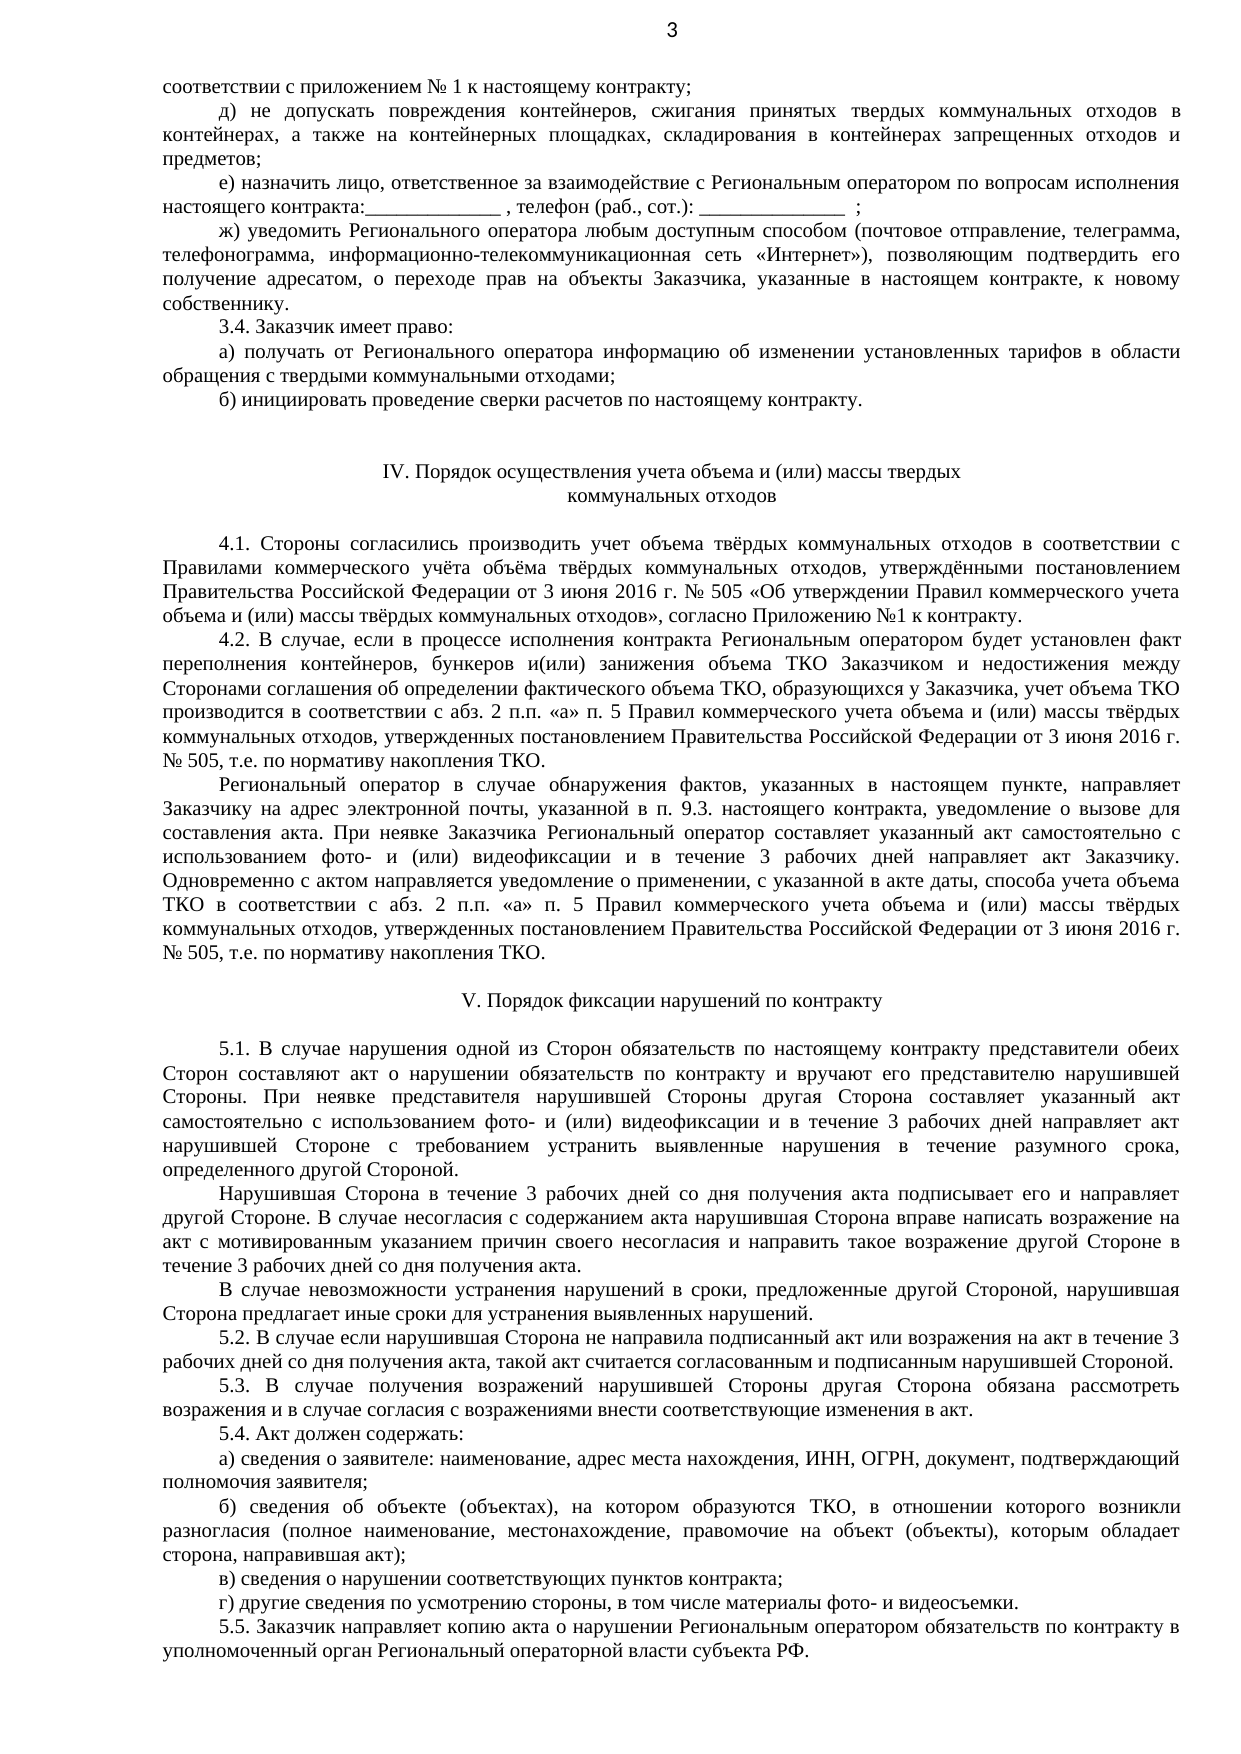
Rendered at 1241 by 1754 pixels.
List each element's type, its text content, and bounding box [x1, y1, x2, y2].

text е) назначить лицо, ответственное за взаимодействие с Региональным оператором по вопросам исполнения настоящего контракта:_____________ , телефон (раб., сот.): ______________ ; [162, 170, 1181, 218]
text д) не допускать повреждения контейнеров, сжигания принятых твердых коммунальных отходов в контейнерах, а также на контейнерных площадках, складирования в контейнерах запрещенных отходов и предметов; [162, 98, 1181, 170]
text в) сведения о нарушении соответствующих пунктов контракта; [162, 1566, 1181, 1590]
text коммунальных отходов [162, 483, 1181, 507]
text б) инициировать проведение сверки расчетов по настоящему контракту. [162, 387, 1181, 411]
text Нарушившая Сторона в течение 3 рабочих дней со дня получения акта подписывает его и направляет другой Стороне. В случае несогласия с содержанием акта нарушившая Сторона вправе написать возражение на акт с мотивированным указанием причин своего несогласия и направить такое возражение другой Стороне в течение 3 рабочих дней со дня получения акта. [162, 1181, 1181, 1277]
text 4.2. В случае, если в процессе исполнения контракта Региональным оператором будет установлен факт переполнения контейнеров, бункеров и(или) занижения объема ТКО Заказчиком и недостижения между Сторонами соглашения об определении фактического объема ТКО, образующихся у Заказчика, учет объема ТКО производится в соответствии с абз. 2 п.п. «а» п. 5 Правил коммерческого учета объема и (или) массы твёрдых коммунальных отходов, утвержденных постановлением Правительства Российской Федерации от 3 июня 2016 г. № 505, т.е. по нормативу накопления ТКО. [162, 627, 1181, 772]
text 5.2. В случае если нарушившая Сторона не направила подписанный акт или возражения на акт в течение 3 рабочих дней со дня получения акта, такой акт считается согласованным и подписанным нарушившей Стороной. [162, 1325, 1181, 1373]
text IV. Порядок осуществления учета объема и (или) массы твердых [162, 459, 1181, 483]
text г) другие сведения по усмотрению стороны, в том числе материалы фото- и видеосъемки. [162, 1590, 1181, 1614]
text 5.5. Заказчик направляет копию акта о нарушении Региональным оператором обязательств по контракту в уполномоченный орган Региональный операторной власти субъекта РФ. [162, 1614, 1181, 1662]
text V. Порядок фиксации нарушений по контракту [162, 988, 1181, 1012]
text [162, 74, 1181, 98]
text а) получать от Регионального оператора информацию об изменении установленных тарифов в области обращения с твердыми коммунальными отходами; [162, 338, 1181, 387]
text В случае невозможности устранения нарушений в сроки, предложенные другой Стороной, нарушившая Сторона предлагает иные сроки для устранения выявленных нарушений. [162, 1277, 1181, 1325]
text а) сведения о заявителе: наименование, адрес места нахождения, ИНН, ОГРН, документ, подтверждающий полномочия заявителя; [162, 1445, 1181, 1493]
text 4.1. Стороны согласились производить учет объема твёрдых коммунальных отходов в соответствии с Правилами коммерческого учёта объёма твёрдых коммунальных отходов, утверждёнными постановлением Правительства Российской Федерации от 3 июня 2016 г. № 505 «Об утверждении Правил коммерческого учета объема и (или) массы твёрдых коммунальных отходов», согласно Приложению №1 к контракту. [162, 531, 1181, 627]
text 5.4. Акт должен содержать: [162, 1421, 1181, 1445]
text Региональный оператор в случае обнаружения фактов, указанных в настоящем пункте, направляет Заказчику на адрес электронной почты, указанной в п. 9.3. настоящего контракта, уведомление о вызове для составления акта. При неявке Заказчика Региональный оператор составляет указанный акт самостоятельно с использованием фото- и (или) видеофиксации и в течение 3 рабочих дней направляет акт Заказчику. Одновременно с актом направляется уведомление о применении, с указанной в акте даты, способа учета объема ТКО в соответствии с абз. 2 п.п. «а» п. 5 Правил коммерческого учета объема и (или) массы твёрдых коммунальных отходов, утвержденных постановлением Правительства Российской Федерации от 3 июня 2016 г. № 505, т.е. по нормативу накопления ТКО. [162, 772, 1181, 964]
text 5.3. В случае получения возражений нарушившей Стороны другая Сторона обязана рассмотреть возражения и в случае согласия с возражениями внести соответствующие изменения в акт. [162, 1373, 1181, 1421]
text 5.1. В случае нарушения одной из Сторон обязательств по настоящему контракту представители обеих Сторон составляют акт о нарушении обязательств по контракту и вручают его представителю нарушившей Стороны. При неявке представителя нарушившей Стороны другая Сторона составляет указанный акт самостоятельно с использованием фото- и (или) видеофиксации и в течение 3 рабочих дней направляет акт нарушившей Стороне с требованием устранить выявленные нарушения в течение разумного срока, определенного другой Стороной. [162, 1036, 1181, 1181]
text б) сведения об объекте (объектах), на котором образуются ТКО, в отношении которого возникли разногласия (полное наименование, местонахождение, правомочие на объект (объекты), которым обладает сторона, направившая акт); [162, 1493, 1181, 1566]
text ж) уведомить Регионального оператора любым доступным способом (почтовое отправление, телеграмма, телефонограмма, информационно-телекоммуникационная сеть «Интернет»), позволяющим подтвердить его получение адресатом, о переходе прав на объекты Заказчика, указанные в настоящем контракте, к новому собственнику. [162, 218, 1181, 314]
text 3.4. Заказчик имеет право: [162, 314, 1181, 338]
